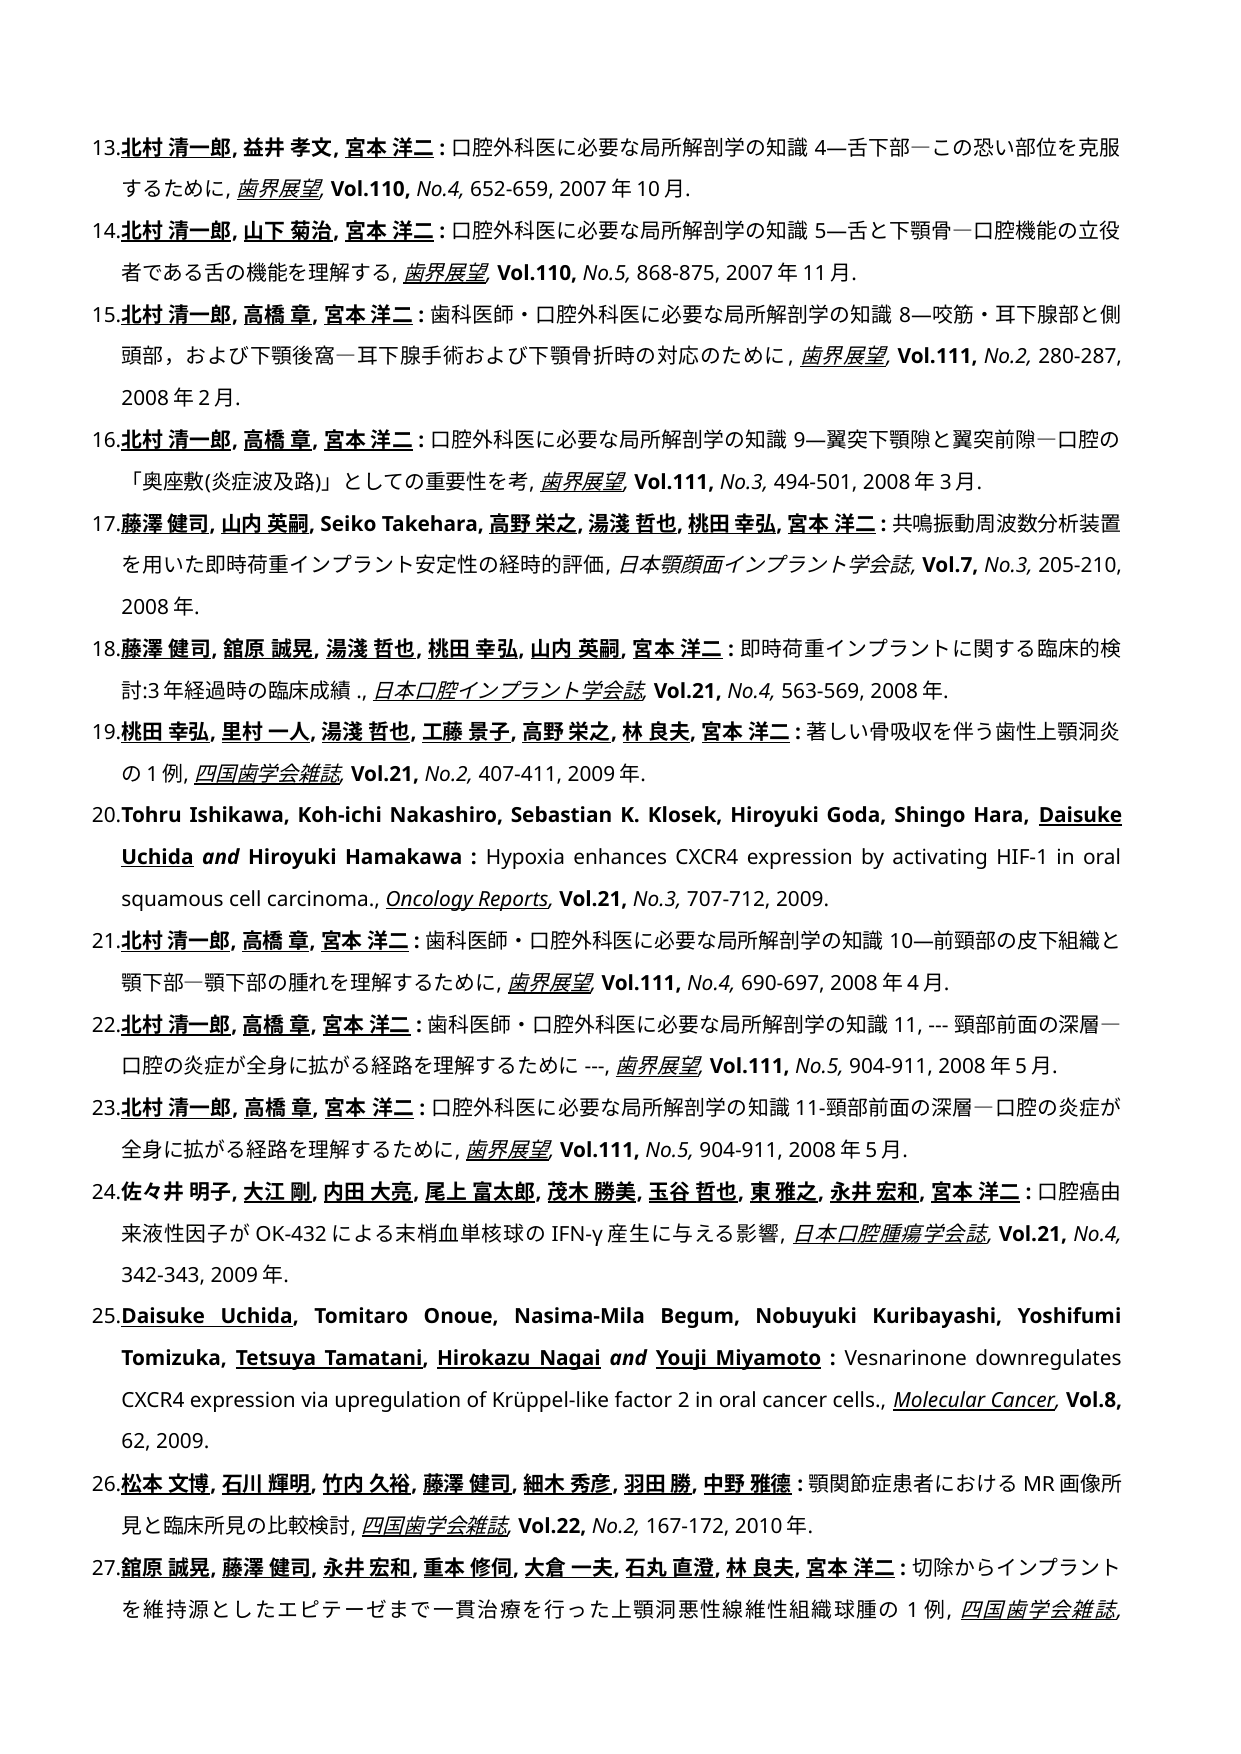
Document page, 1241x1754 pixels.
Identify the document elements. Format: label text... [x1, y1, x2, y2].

list Tohru Ishikawa, Koh-ichi Nakashiro, Sebastian K. Klosek, Hiroyuki Goda, Shingo Hara, Daisuke Uchida and Hiroyuki Hamakawa : Hypoxia enhances CXCR4 expression by activating HIF-1 in oral squamous cell carcinoma., Oncology Reports, Vol.21, No.3, 707-712, 2009. [92, 793, 1122, 919]
list 北村 清一郎, 山下 菊治, 宮本 洋二 : 口腔外科医に必要な局所解剖学の知識5—舌と下顎骨—口腔機能の立役者である舌の機能を理解する, 歯界展望, Vol.110, No.5, 868-875, 2007年11月. [92, 209, 1122, 292]
list 藤澤 健司, 舘原 誠晃, 湯淺 哲也, 桃田 幸弘, 山内 英嗣, 宮本 洋二 : 即時荷重インプラントに関する臨床的検討:3年経過時の臨床成績 ., 日本口腔インプラント学会誌, Vol.21, No.4, 563-569, 2008年. [92, 626, 1122, 710]
list 藤澤 健司, 山内 英嗣, Seiko Takehara, 高野 栄之, 湯淺 哲也, 桃田 幸弘, 宮本 洋二 : 共鳴振動周波数分析装置を用いた即時荷重インプラント安定性の経時的評価, 日本顎顔面インプラント学会誌, Vol.7, No.3, 205-210, 2008年. [92, 501, 1122, 626]
list 北村 清一郎, 高橋 章, 宮本 洋二 : 口腔外科医に必要な局所解剖学の知識9—翼突下顎隙と翼突前隙—口腔の「奥座敷(炎症波及路)」としての重要性を考, 歯界展望, Vol.111, No.3, 494-501, 2008年3月. [92, 417, 1122, 501]
list 北村 清一郎, 高橋 章, 宮本 洋二 : 歯科医師・口腔外科医に必要な局所解剖学の知識10—前頸部の皮下組織と顎下部—顎下部の腫れを理解するために, 歯界展望, Vol.111, No.4, 690-697, 2008年4月. [92, 919, 1122, 1002]
list 北村 清一郎, 高橋 章, 宮本 洋二 : 歯科医師・口腔外科医に必要な局所解剖学の知識11, --- 頸部前面の深層—口腔の炎症が全身に拡がる経路を理解するために ---, 歯界展望, Vol.111, No.5, 904-911, 2008年5月. [92, 1002, 1122, 1086]
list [92, 1545, 1122, 1629]
list 佐々井 明子, 大江 剛, 内田 大亮, 尾上 富太郎, 茂木 勝美, 玉谷 哲也, 東 雅之, 永井 宏和, 宮本 洋二 : 口腔癌由来液性因子がOK-432による末梢血単核球のIFN-γ産生に与える影響, 日本口腔腫瘍学会誌, Vol.21, No.4, 342-343, 2009年. [92, 1169, 1122, 1295]
list 松本 文博, 石川 輝明, 竹内 久裕, 藤澤 健司, 細木 秀彦, 羽田 勝, 中野 雅德 : 顎関節症患者におけるMR画像所見と臨床所見の比較検討, 四国歯学会雑誌, Vol.22, No.2, 167-172, 2010年. [92, 1462, 1122, 1545]
list 北村 清一郎, 高橋 章, 宮本 洋二 : 歯科医師・口腔外科医に必要な局所解剖学の知識8—咬筋・耳下腺部と側頭部，および下顎後窩—耳下腺手術および下顎骨折時の対応のために, 歯界展望, Vol.111, No.2, 280-287, 2008年2月. [92, 292, 1122, 417]
list Daisuke Uchida, Tomitaro Onoue, Nasima-Mila Begum, Nobuyuki Kuribayashi, Yoshifumi Tomizuka, Tetsuya Tamatani, Hirokazu Nagai and Youji Miyamoto : Vesnarinone downregulates CXCR4 expression via upregulation of Krüppel-like factor 2 in oral cancer cells., Molecular Cancer, Vol.8, 62, 2009. [92, 1295, 1122, 1462]
list 北村 清一郎, 高橋 章, 宮本 洋二 : 口腔外科医に必要な局所解剖学の知識11-頸部前面の深層—口腔の炎症が全身に拡がる経路を理解するために, 歯界展望, Vol.111, No.5, 904-911, 2008年5月. [92, 1086, 1122, 1169]
list 北村 清一郎, 益井 孝文, 宮本 洋二 : 口腔外科医に必要な局所解剖学の知識4—舌下部—この恐い部位を克服するために, 歯界展望, Vol.110, No.4, 652-659, 2007年10月. [92, 125, 1122, 209]
list 桃田 幸弘, 里村 一人, 湯淺 哲也, 工藤 景子, 高野 栄之, 林 良夫, 宮本 洋二 : 著しい骨吸収を伴う歯性上顎洞炎の1例, 四国歯学会雑誌, Vol.21, No.2, 407-411, 2009年. [92, 710, 1122, 793]
